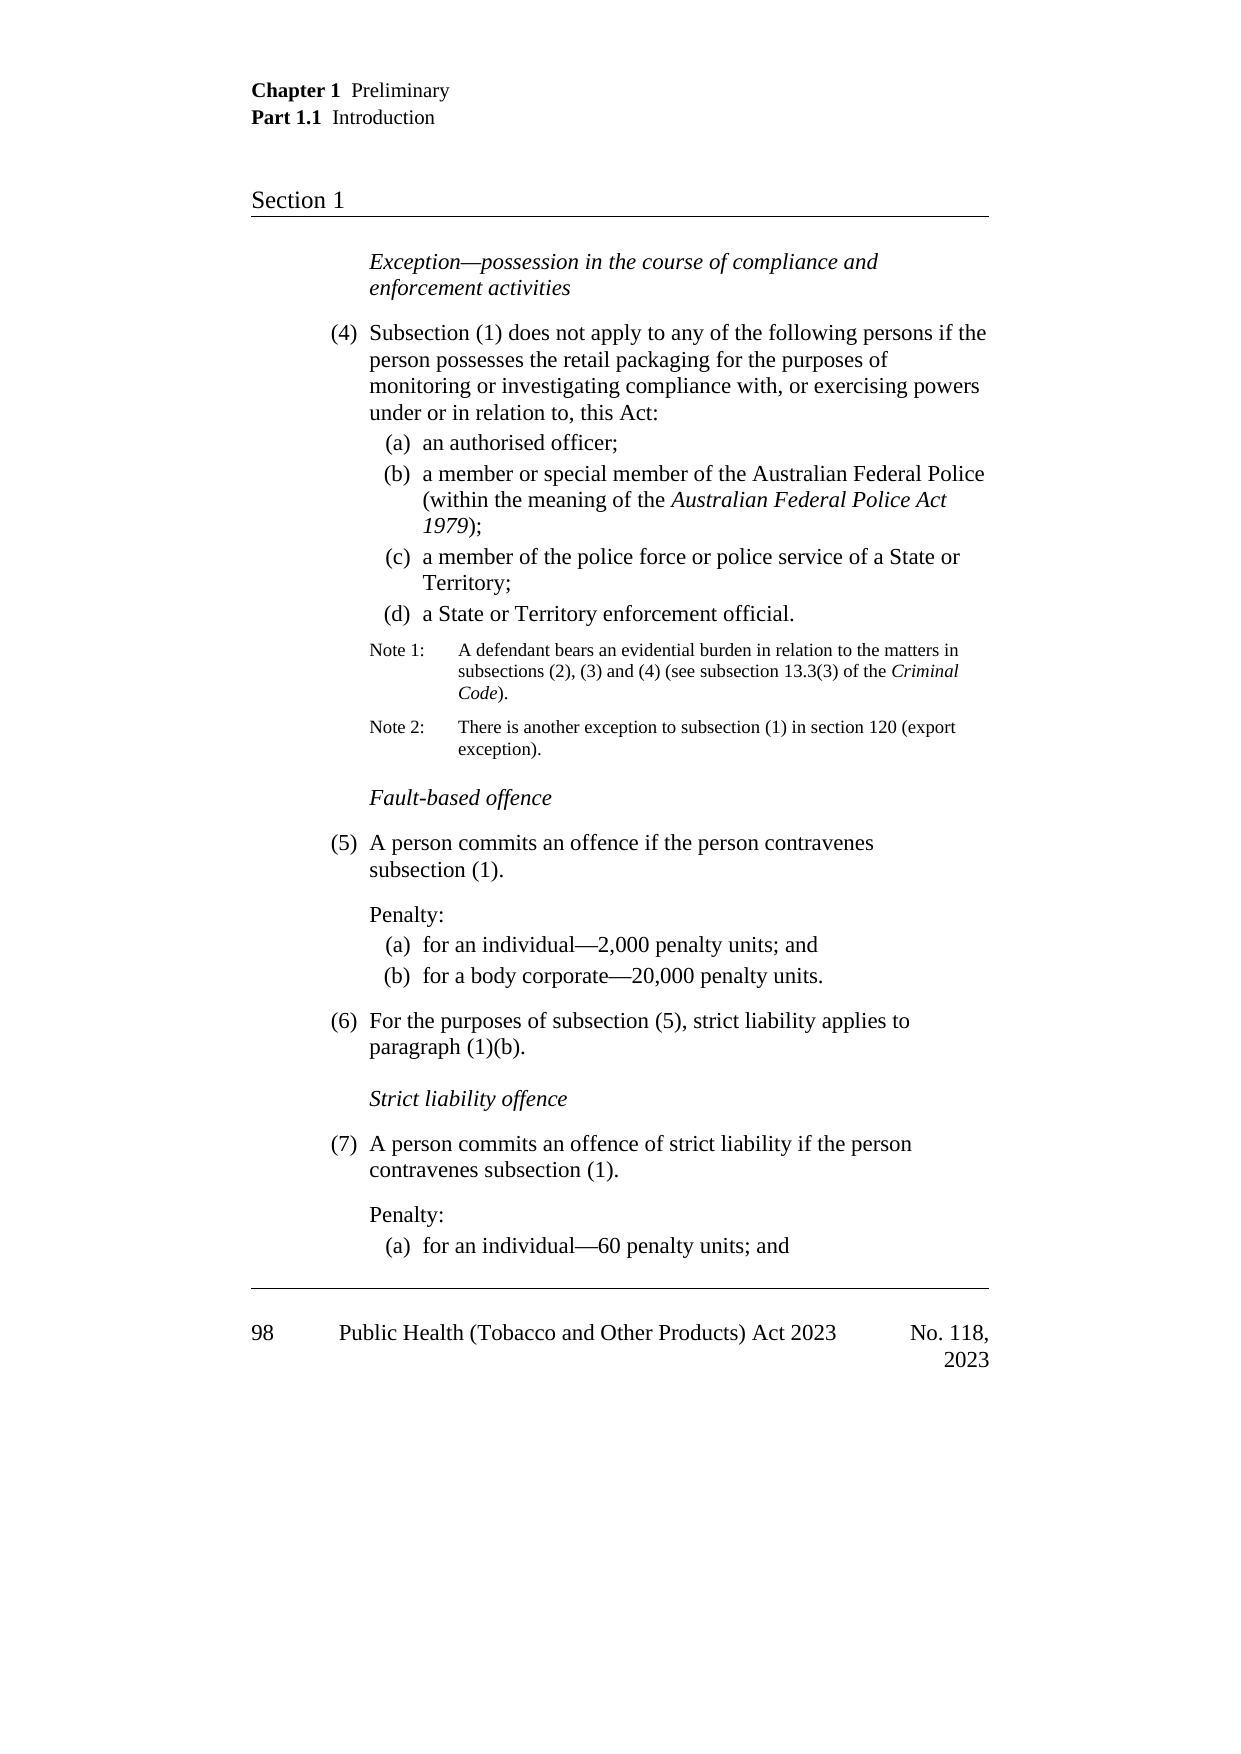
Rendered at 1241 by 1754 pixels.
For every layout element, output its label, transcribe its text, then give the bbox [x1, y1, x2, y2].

text (7) A person commits an offence of strict liability if the person contravenes subsection (1). [251, 1130, 989, 1182]
text (6) For the purposes of subsection (5), strict liability applies to paragraph (1)(b). [251, 1007, 989, 1060]
text (4) Subsection (1) does not apply to any of the following persons if the person possesses the retail packaging for the purposes of monitoring or investigating compliance with, or exercising powers under or in relation to, this Act: [251, 319, 989, 425]
text Penalty: [369, 1201, 989, 1228]
text (b) a member or special member of the Australian Federal Police (within the meaning of the Australian Federal Police Act 1979); [251, 459, 989, 539]
text (a) an authorised officer; [251, 429, 989, 455]
text (c) a member of the police force or police service of a State or Territory; [251, 543, 989, 596]
text Note 2: There is another exception to subsection (1) in section 120 (export exception). [369, 716, 989, 759]
text Fault-based offence [369, 784, 989, 811]
text (b) for a body corporate—20,000 penalty units. [251, 962, 989, 988]
text Strict liability offence [369, 1085, 989, 1111]
text Note 1: A defendant bears an evidential burden in relation to the matters in subsections (2), (3) and (4) (see subsection 13.3(3) of the Criminal Code). [369, 639, 989, 703]
text (d) a State or Territory enforcement official. [251, 600, 989, 626]
text (5) A person commits an offence if the person contravenes subsection (1). [251, 829, 989, 882]
text (a) for an individual—60 penalty units; and [251, 1232, 989, 1258]
text (a) for an individual—2,000 penalty units; and [251, 931, 989, 958]
text Penalty: [369, 901, 989, 927]
text Exception—possession in the course of compliance and enforcement activities [369, 248, 989, 301]
